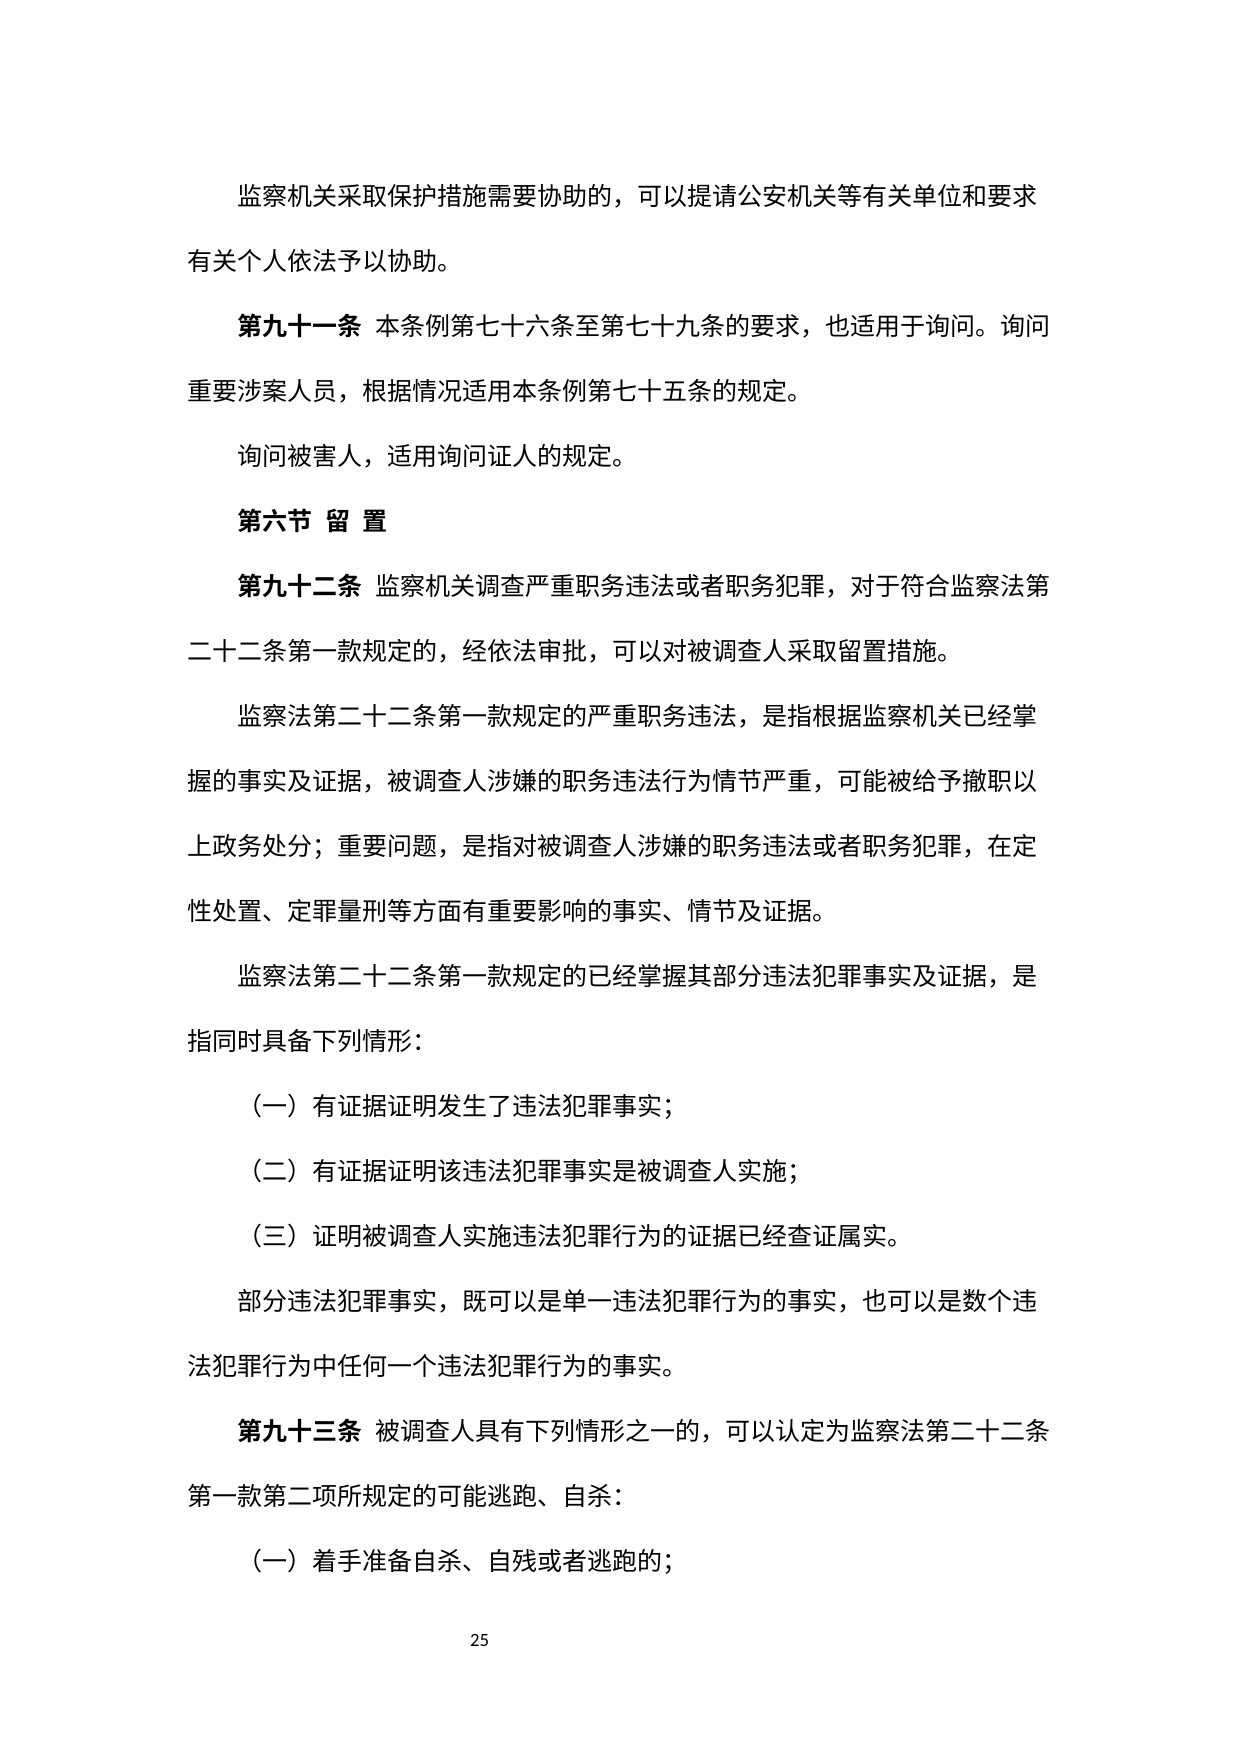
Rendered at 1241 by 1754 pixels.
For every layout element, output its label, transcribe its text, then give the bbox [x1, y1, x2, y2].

text （一）着手准备自杀、自残或者逃跑的； [187, 1527, 1053, 1592]
text 第九十三条 被调查人具有下列情形之一的，可以认定为监察法第二十二条第一款第二项所规定的可能逃跑、自杀： [187, 1397, 1053, 1527]
text 第九十一条 本条例第七十六条至第七十九条的要求，也适用于询问。询问重要涉案人员，根据情况适用本条例第七十五条的规定。 [187, 292, 1053, 422]
text （二）有证据证明该违法犯罪事实是被调查人实施； [187, 1137, 1053, 1202]
text （一）有证据证明发生了违法犯罪事实； [187, 1072, 1053, 1137]
text 第九十二条 监察机关调查严重职务违法或者职务犯罪，对于符合监察法第二十二条第一款规定的，经依法审批，可以对被调查人采取留置措施。 [187, 552, 1053, 682]
text 监察法第二十二条第一款规定的已经掌握其部分违法犯罪事实及证据，是指同时具备下列情形： [187, 942, 1053, 1072]
text （三）证明被调查人实施违法犯罪行为的证据已经查证属实。 [187, 1202, 1053, 1267]
text 部分违法犯罪事实，既可以是单一违法犯罪行为的事实，也可以是数个违法犯罪行为中任何一个违法犯罪行为的事实。 [187, 1267, 1053, 1397]
text 监察法第二十二条第一款规定的严重职务违法，是指根据监察机关已经掌握的事实及证据，被调查人涉嫌的职务违法行为情节严重，可能被给予撤职以上政务处分；重要问题，是指对被调查人涉嫌的职务违法或者职务犯罪，在定性处置、定罪量刑等方面有重要影响的事实、情节及证据。 [187, 682, 1053, 942]
text 监察机关采取保护措施需要协助的，可以提请公安机关等有关单位和要求有关个人依法予以协助。 [187, 162, 1053, 292]
text 询问被害人，适用询问证人的规定。 [187, 422, 1053, 487]
text 第六节 留 置 [187, 487, 1053, 552]
